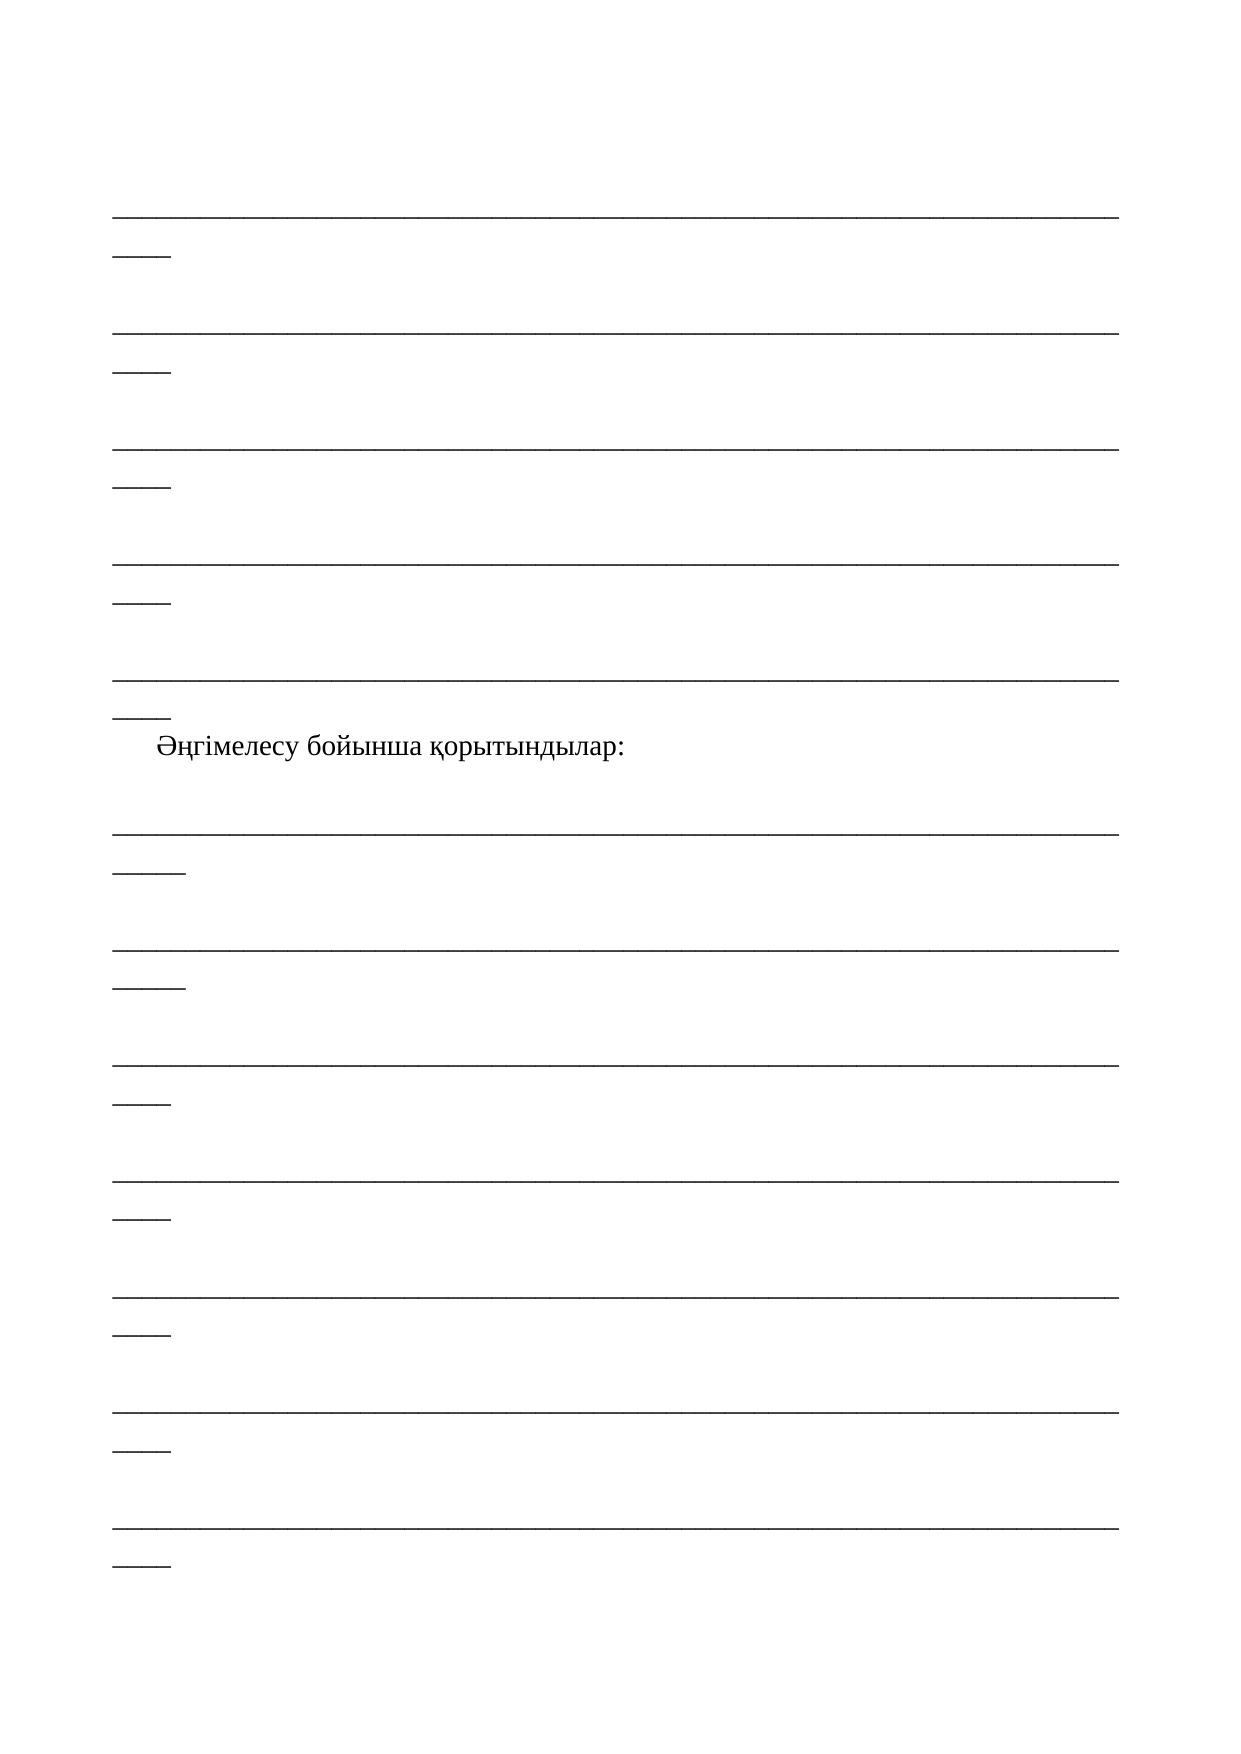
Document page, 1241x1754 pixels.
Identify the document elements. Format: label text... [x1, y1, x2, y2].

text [112, 381, 1128, 492]
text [112, 266, 1128, 376]
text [112, 1345, 1128, 1455]
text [112, 150, 1128, 261]
text __________________________________________________________________________ [112, 767, 1128, 877]
text _________________________________________________________________________ [112, 998, 1128, 1108]
text _________________________________________________________________________ [112, 497, 1128, 607]
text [112, 1229, 1128, 1340]
text _________________________________________________________________________ [112, 612, 1128, 723]
text _________________________________________________________________________ [112, 1113, 1128, 1224]
text Әңгімелесу бойынша қорытындылар: [112, 728, 1128, 762]
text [112, 1460, 1128, 1571]
text __________________________________________________________________________ [112, 882, 1128, 993]
